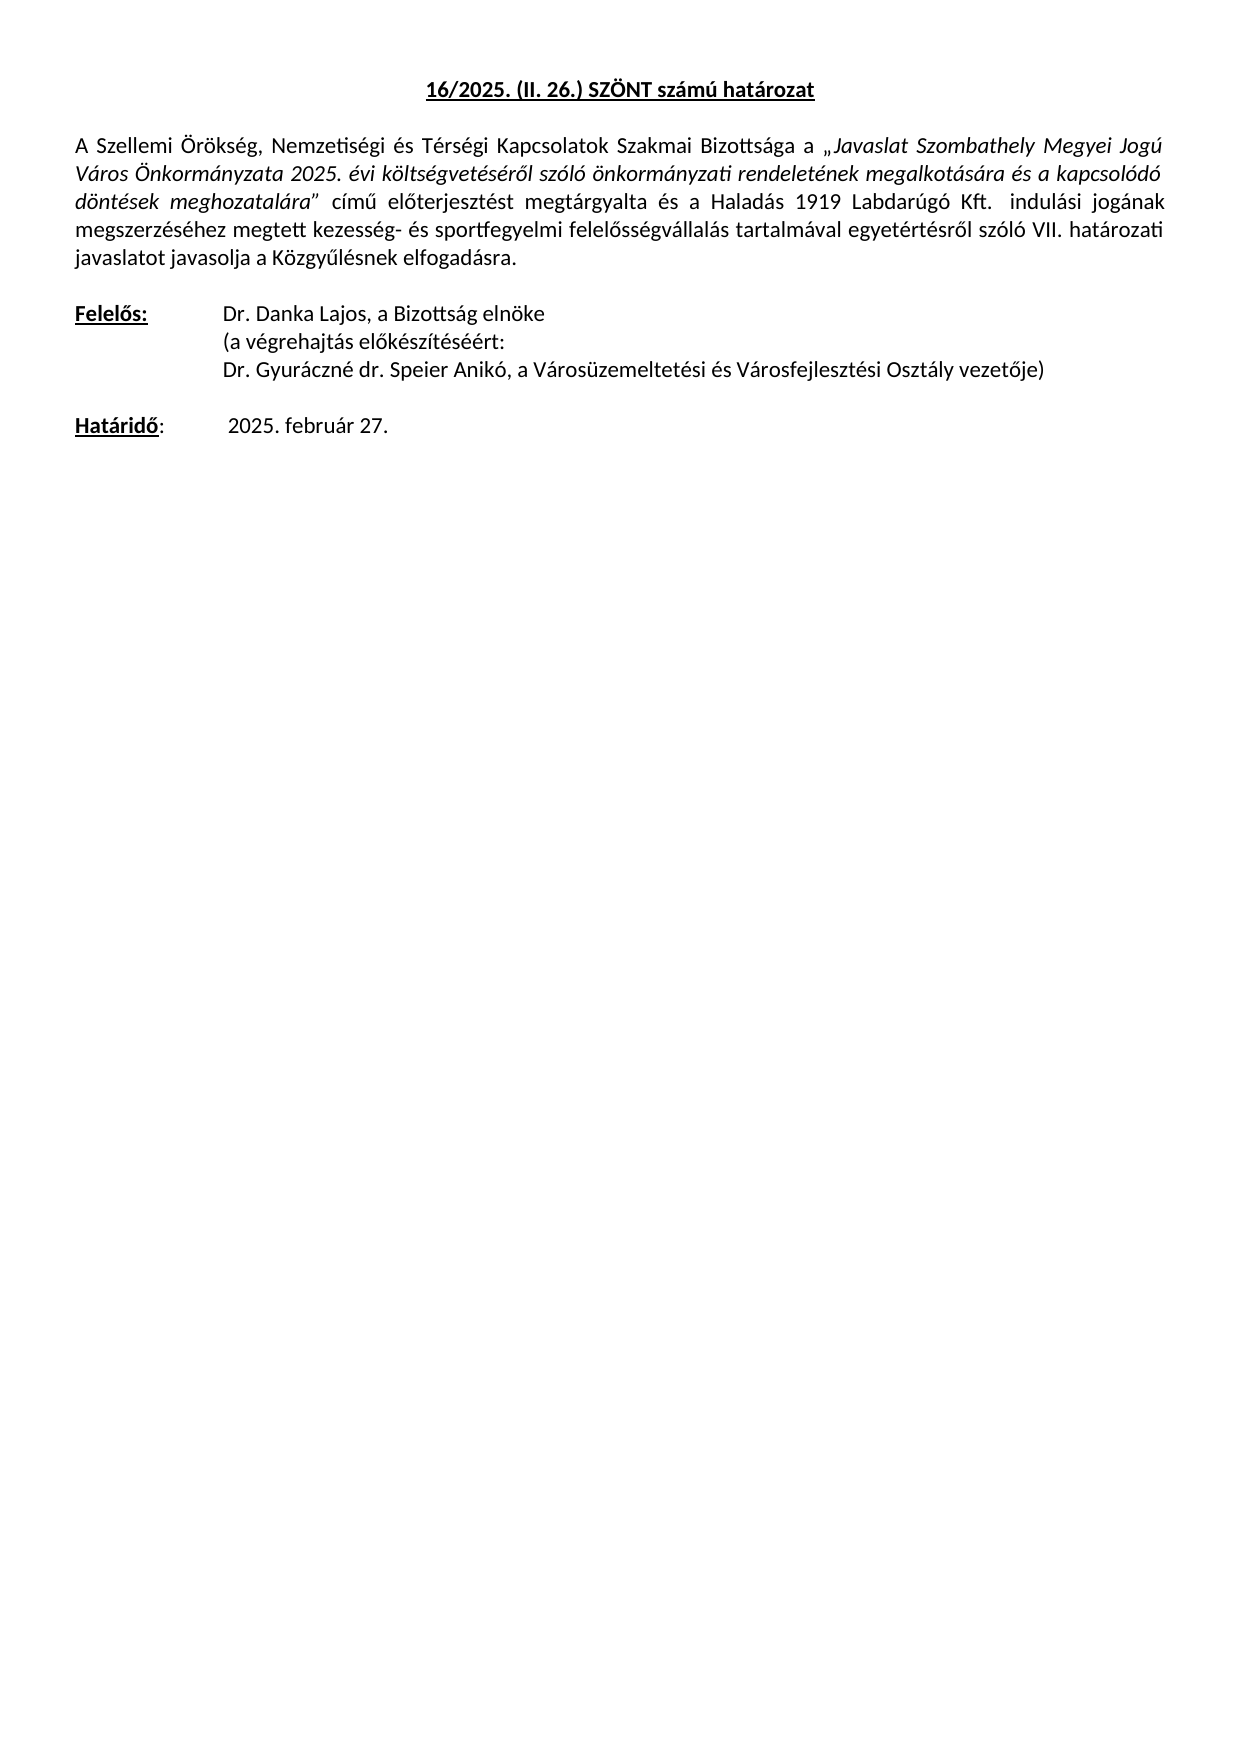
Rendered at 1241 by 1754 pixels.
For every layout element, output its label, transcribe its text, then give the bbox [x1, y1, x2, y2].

text Felelős: Dr. Danka Lajos, a Bizottság elnöke [75, 299, 1165, 327]
text 16/2025. (II. 26.) SZÖNT számú határozat [75, 75, 1165, 103]
text A Szellemi Örökség, Nemzetiségi és Térségi Kapcsolatok Szakmai Bizottsága a „Javaslat Szombathely Megyei Jogú Város Önkormányzata 2025. évi költségvetéséről szóló önkormányzati rendeletének megalkotására és a kapcsolódó döntések meghozatalára” című előterjesztést megtárgyalta és a Haladás 1919 Labdarúgó Kft. indulási jogának megszerzéséhez megtett kezesség- és sportfegyelmi felelősségvállalás tartalmával egyetértésről szóló VII. határozati javaslatot javasolja a Közgyűlésnek elfogadásra. [75, 131, 1165, 271]
text (a végrehajtás előkészítéséért: [75, 327, 1165, 355]
text Dr. Gyuráczné dr. Speier Anikó, a Városüzemeltetési és Városfejlesztési Osztály vezetője) [75, 355, 1165, 383]
text Határidő: 2025. február 27. [75, 411, 1165, 439]
